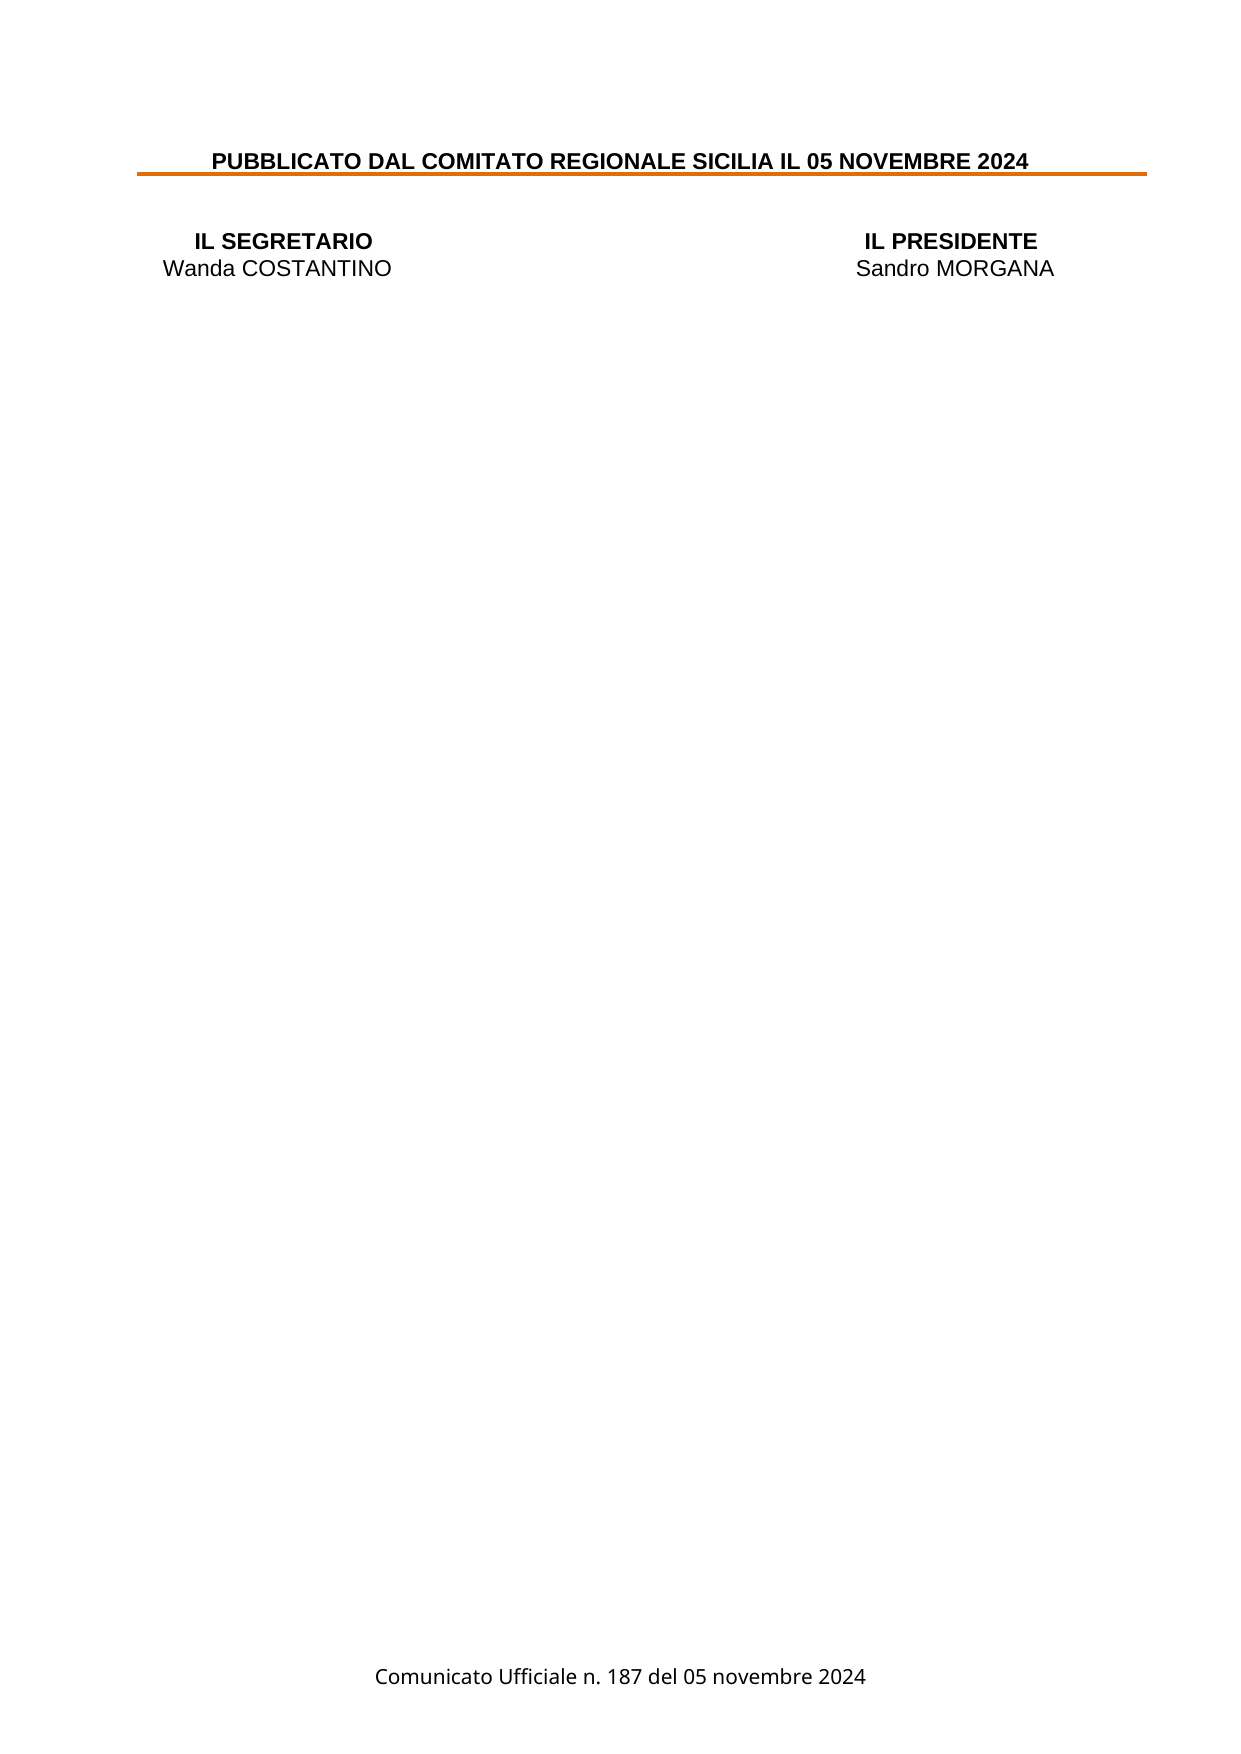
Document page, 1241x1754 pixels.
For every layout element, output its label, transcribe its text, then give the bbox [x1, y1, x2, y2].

text IL SEGRETARIO IL PRESIDENTE [118, 228, 1122, 255]
text Wanda COSTANTINO Sandro MORGANA [118, 255, 1122, 281]
text PUBBLICATO DAL COMITATO REGIONALE SICILIA IL 05 NOVEMBRE 2024 [118, 148, 1122, 174]
